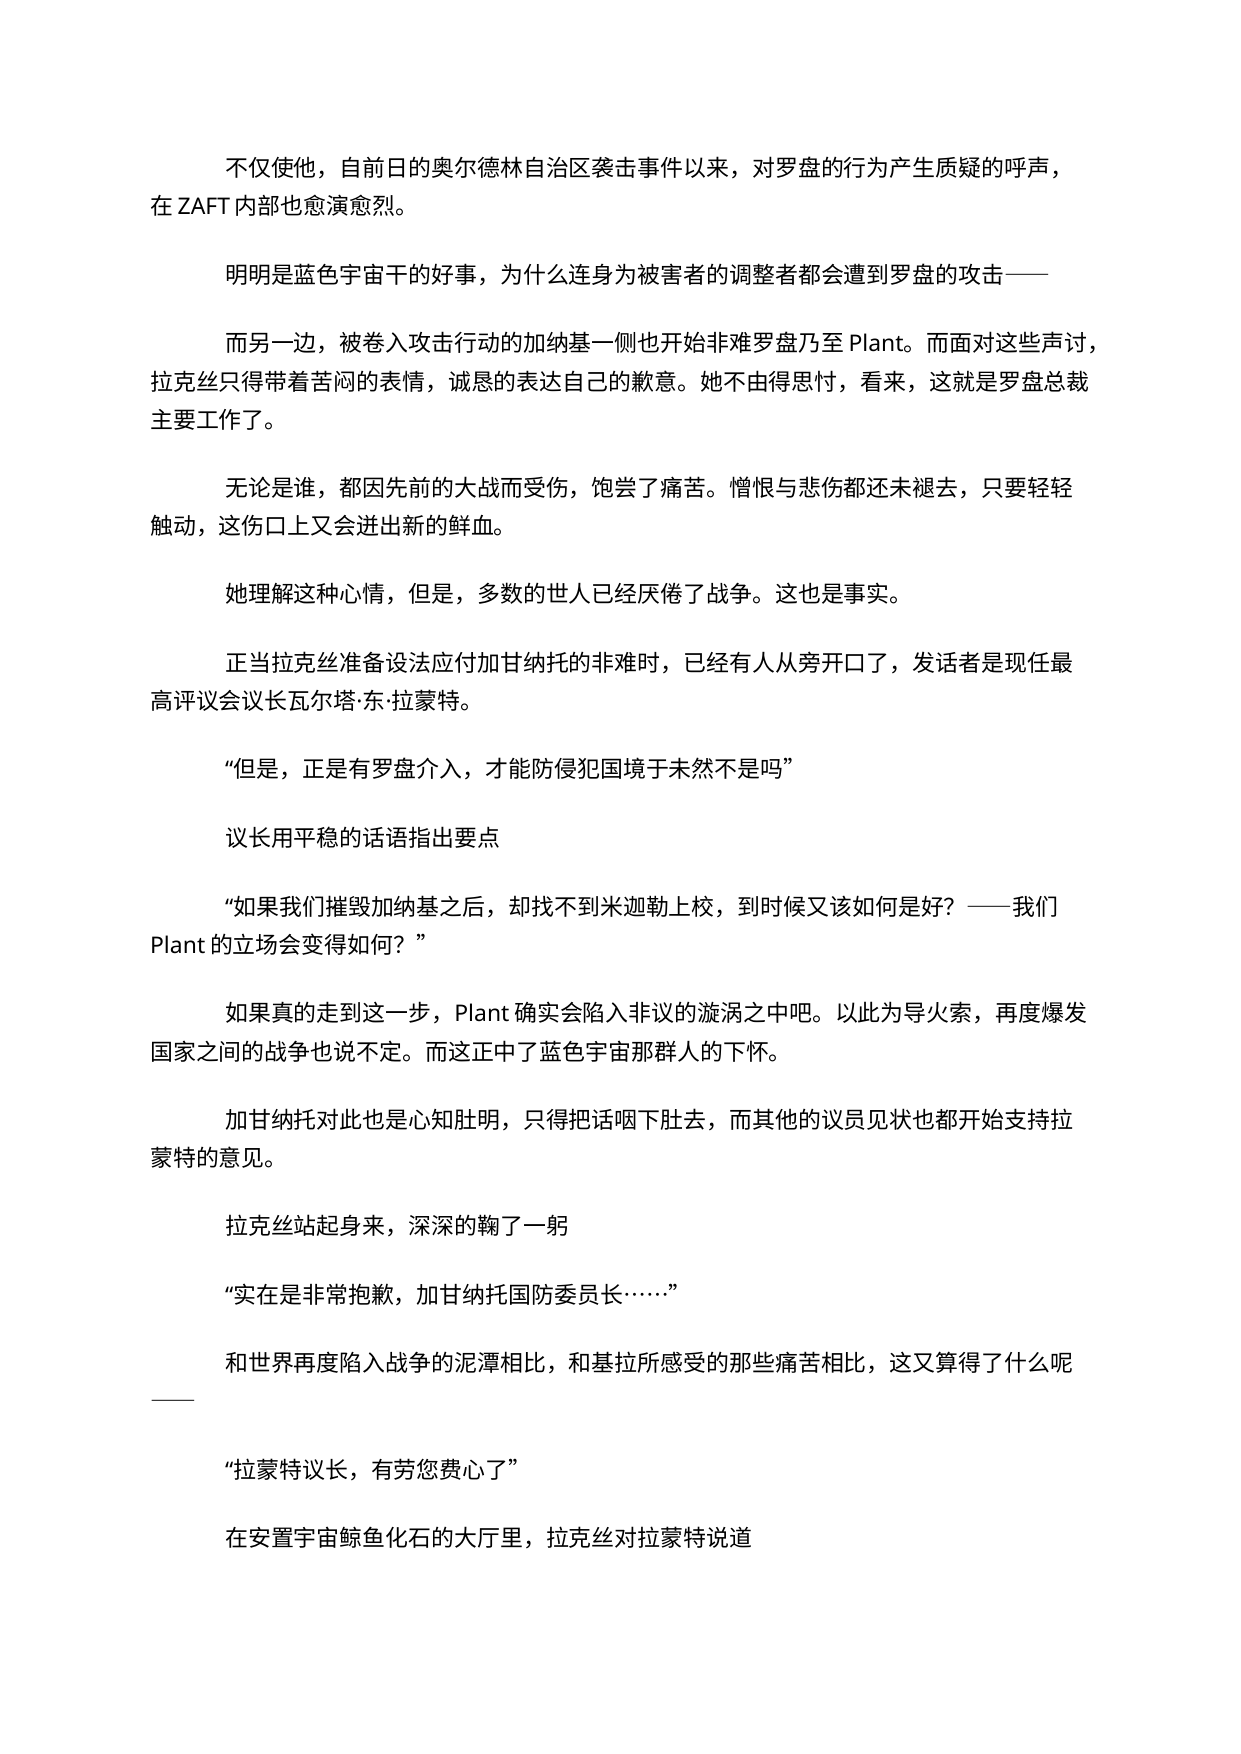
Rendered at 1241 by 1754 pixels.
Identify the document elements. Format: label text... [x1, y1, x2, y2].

text “实在是非常抱歉，加甘纳托国防委员长……” [150, 1277, 1090, 1310]
text 她理解这种心情，但是，多数的世人已经厌倦了战争。这也是事实。 [150, 576, 1090, 609]
text 拉克丝站起身来，深深的鞠了一躬 [150, 1208, 1090, 1241]
text 如果真的走到这一步，Plant确实会陷入非议的漩涡之中吧。以此为导火索，再度爆发国家之间的战争也说不定。而这正中了蓝色宇宙那群人的下怀。 [150, 995, 1090, 1067]
text “但是，正是有罗盘介入，才能防侵犯国境于未然不是吗” [150, 751, 1090, 785]
text “如果我们摧毁加纳基之后，却找不到米迦勒上校，到时候又该如何是好？——我们Plant的立场会变得如何？” [150, 888, 1090, 960]
text 而另一边，被卷入攻击行动的加纳基一侧也开始非难罗盘乃至Plant。而面对这些声讨，拉克丝只得带着苦闷的表情，诚恳的表达自己的歉意。她不由得思忖，看来，这就是罗盘总裁主要工作了。 [150, 325, 1090, 435]
text 不仅使他，自前日的奥尔德林自治区袭击事件以来，对罗盘的行为产生质疑的呼声，在ZAFT内部也愈演愈烈。 [150, 150, 1090, 221]
text 正当拉克丝准备设法应付加甘纳托的非难时，已经有人从旁开口了，发话者是现任最高评议会议长瓦尔塔·东·拉蒙特。 [150, 645, 1090, 716]
text 无论是谁，都因先前的大战而受伤，饱尝了痛苦。憎恨与悲伤都还未褪去，只要轻轻触动，这伤口上又会迸出新的鲜血。 [150, 470, 1090, 541]
text 和世界再度陷入战争的泥潭相比，和基拉所感受的那些痛苦相比，这又算得了什么呢—— [150, 1345, 1090, 1416]
text 明明是蓝色宇宙干的好事，为什么连身为被害者的调整者都会遭到罗盘的攻击—— [150, 257, 1090, 290]
text 议长用平稳的话语指出要点 [150, 820, 1090, 853]
text “拉蒙特议长，有劳您费心了” [150, 1452, 1090, 1485]
text 加甘纳托对此也是心知肚明，只得把话咽下肚去，而其他的议员见状也都开始支持拉蒙特的意见。 [150, 1102, 1090, 1173]
text 在安置宇宙鲸鱼化石的大厅里，拉克丝对拉蒙特说道 [150, 1520, 1090, 1553]
